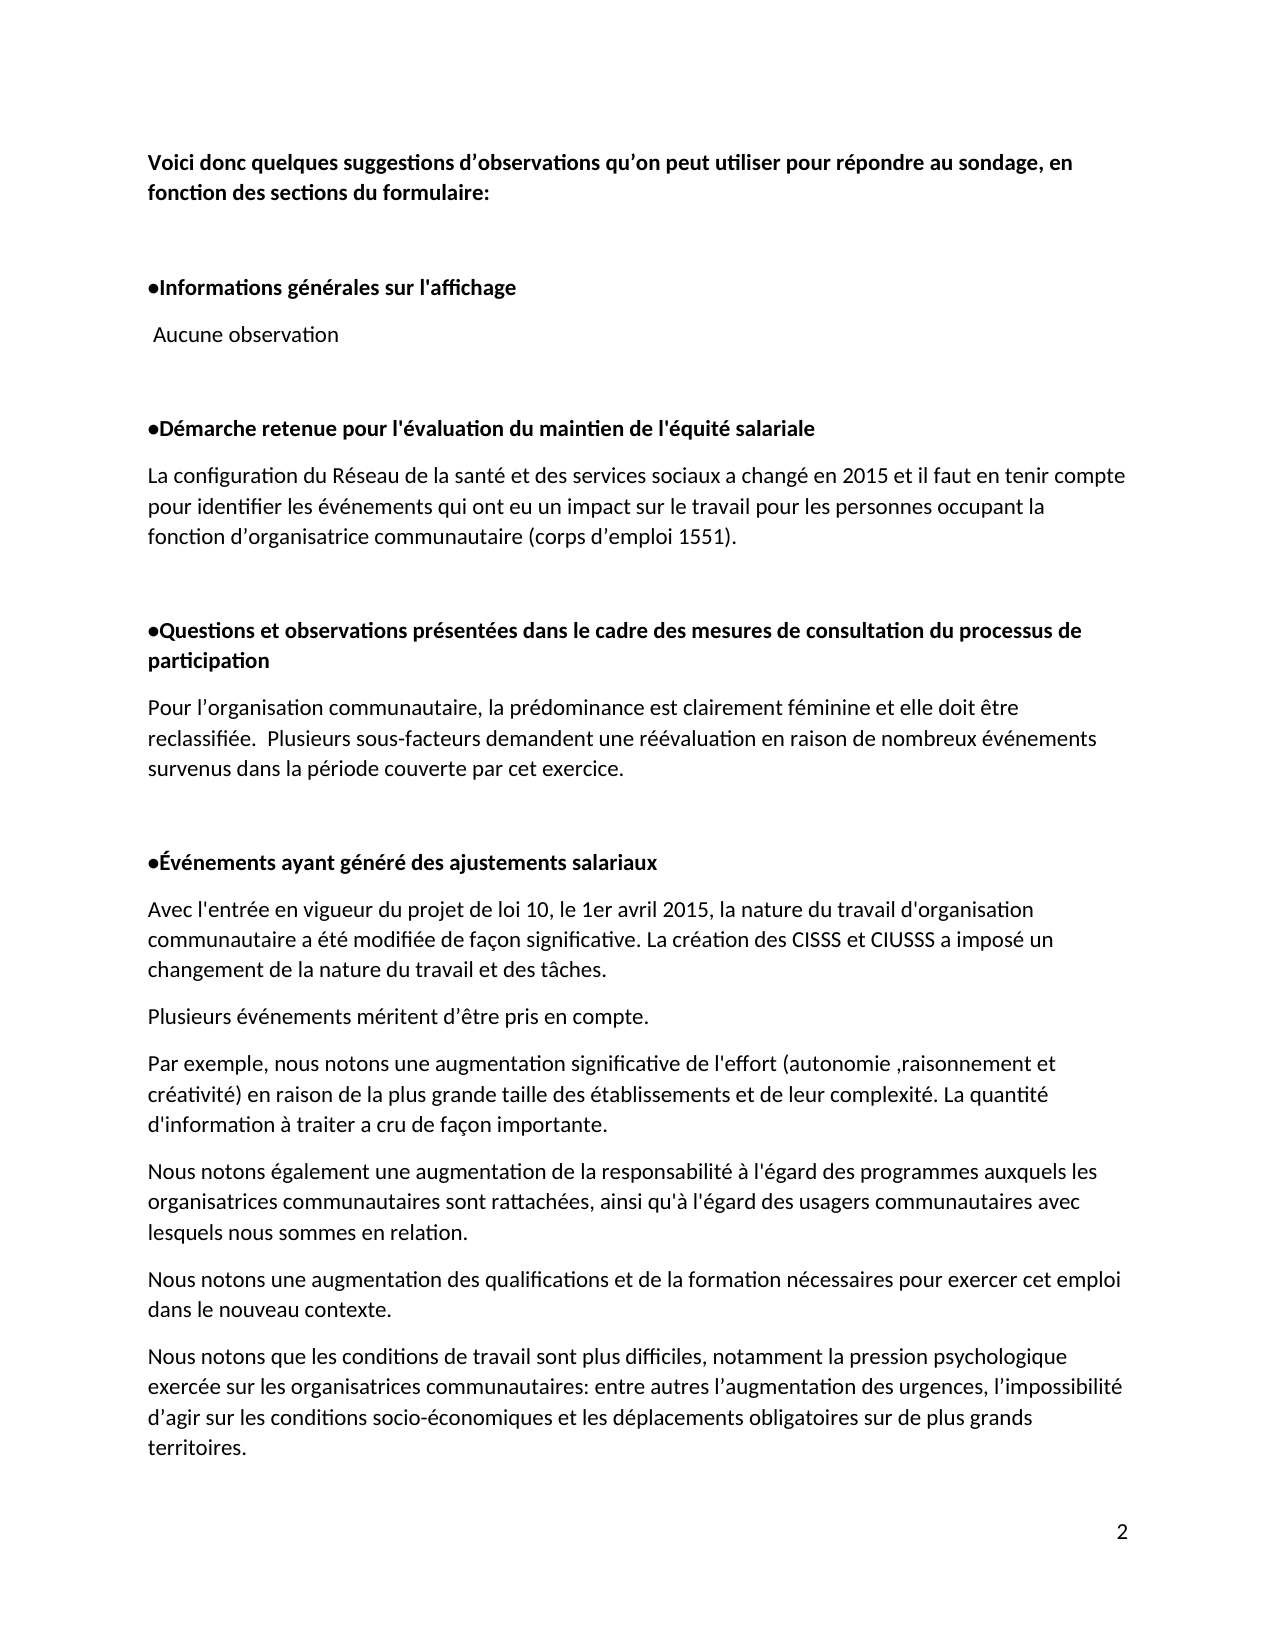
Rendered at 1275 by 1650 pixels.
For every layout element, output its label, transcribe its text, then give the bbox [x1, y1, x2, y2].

text •Événements ayant généré des ajustements salariaux [148, 846, 1127, 876]
text Plusieurs événements méritent d’être pris en compte. [148, 1001, 1127, 1031]
text Pour l’organisation communautaire, la prédominance est clairement féminine et elle doit être reclassifiée. Plusieurs sous-facteurs demandent une réévaluation en raison de nombreux événements survenus dans la période couverte par cet exercice. [148, 691, 1127, 782]
text Nous notons également une augmentation de la responsabilité à l'égard des programmes auxquels les organisatrices communautaires sont rattachées, ainsi qu'à l'égard des usagers communautaires avec lesquels nous sommes en relation. [148, 1155, 1127, 1246]
text Par exemple, nous notons une augmentation significative de l'effort (autonomie ,raisonnement et créativité) en raison de la plus grande taille des établissements et de leur complexité. La quantité d'information à traiter a cru de façon importante. [148, 1048, 1127, 1138]
text Avec l'entrée en vigueur du projet de loi 10, le 1er avril 2015, la nature du travail d'organisation communautaire a été modifiée de façon significative. La création des CISSS et CIUSSS a imposé un changement de la nature du travail et des tâches. [148, 893, 1127, 984]
text Aucune observation [148, 319, 1127, 349]
text La configuration du Réseau de la santé et des services sociaux a changé en 2015 et il faut en tenir compte pour identifier les événements qui ont eu un impact sur le travail pour les personnes occupant la fonction d’organisatrice communautaire (corps d’emploi 1551). [148, 459, 1127, 551]
text •Questions et observations présentées dans le cadre des mesures de consultation du processus de participation [148, 614, 1127, 675]
text •Démarche retenue pour l'évaluation du maintien de l'équité salariale [148, 413, 1127, 443]
text Voici donc quelques suggestions d’observations qu’on peut utiliser pour répondre au sondage, en fonction des sections du formulaire: [148, 148, 1127, 206]
text •Informations générales sur l'affichage [148, 272, 1127, 302]
text Nous notons que les conditions de travail sont plus difficiles, notamment la pression psychologique exercée sur les organisatrices communautaires: entre autres l’augmentation des urgences, l’impossibilité d’agir sur les conditions socio-économiques et les déplacements obligatoires sur de plus grands territoires. [148, 1340, 1127, 1461]
text Nous notons une augmentation des qualifications et de la formation nécessaires pour exercer cet emploi dans le nouveau contexte. [148, 1263, 1127, 1323]
